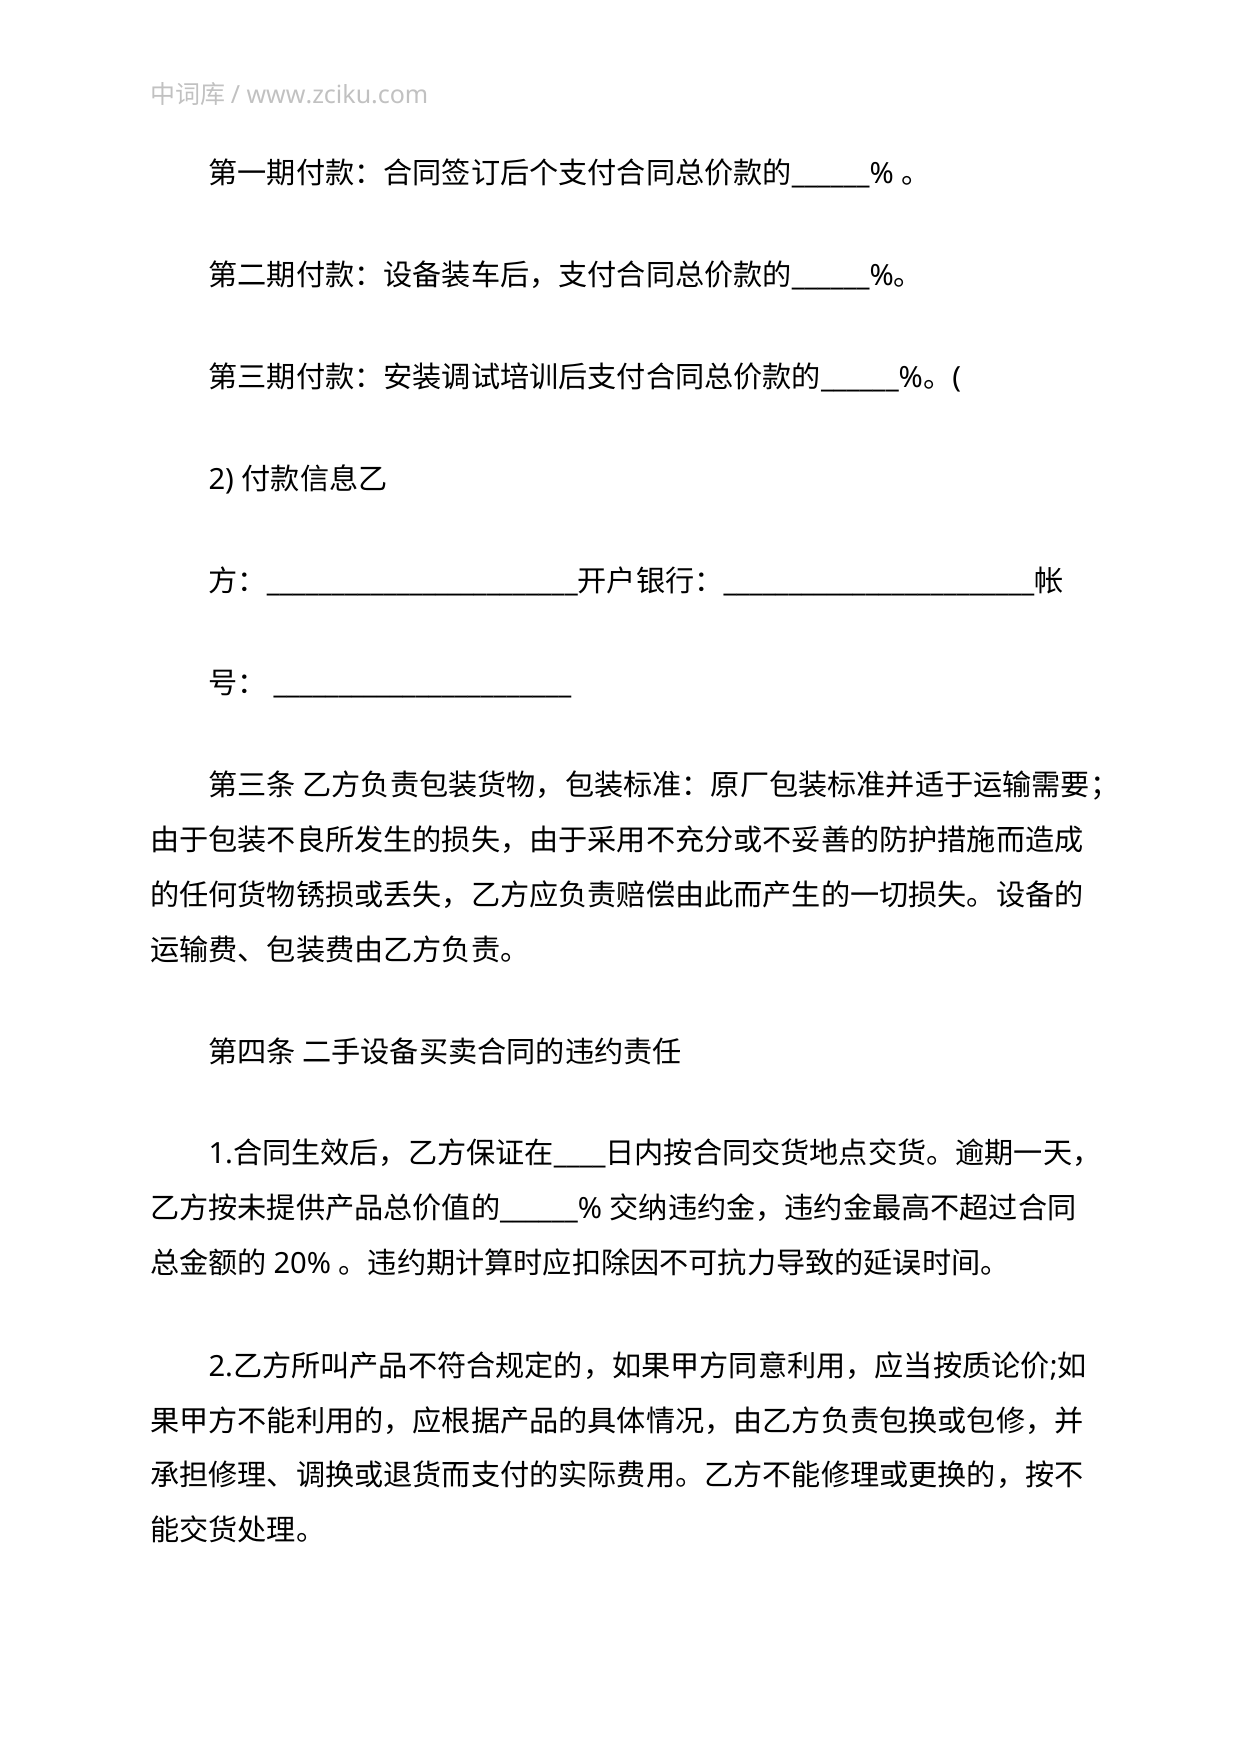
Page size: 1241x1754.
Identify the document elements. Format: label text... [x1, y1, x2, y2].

text 2) 付款信息乙 [150, 456, 1090, 498]
text 第四条 二手设备买卖合同的违约责任 [150, 1028, 1090, 1071]
text 号： _______________________ [150, 660, 1090, 702]
text 第三期付款：安装调试培训后支付合同总价款的______%。( [150, 354, 1090, 396]
text 方：________________________开户银行：________________________帐 [150, 558, 1090, 600]
text 第二期付款：设备装车后，支付合同总价款的______%。 [150, 252, 1090, 294]
text 第三条 乙方负责包装货物，包装标准：原厂包装标准并适于运输需要；由于包装不良所发生的损失，由于采用不充分或不妥善的防护措施而造成的任何货物锈损或丢失，乙方应负责赔偿由此而产生的一切损失。设备的运输费、包装费由乙方负责。 [150, 762, 1090, 969]
text 2.乙方所叫产品不符合规定的，如果甲方同意利用，应当按质论价;如果甲方不能利用的，应根据产品的具体情况，由乙方负责包换或包修，并承担修理、调换或退货而支付的实际费用。乙方不能修理或更换的，按不能交货处理。 [150, 1342, 1090, 1549]
text 1.合同生效后，乙方保证在____日内按合同交货地点交货。逾期一天，乙方按未提供产品总价值的______% 交纳违约金，违约金最高不超过合同总金额的 20% 。违约期计算时应扣除因不可抗力导致的延误时间。 [150, 1130, 1090, 1282]
text 第一期付款：合同签订后个支付合同总价款的______% 。 [150, 150, 1090, 192]
